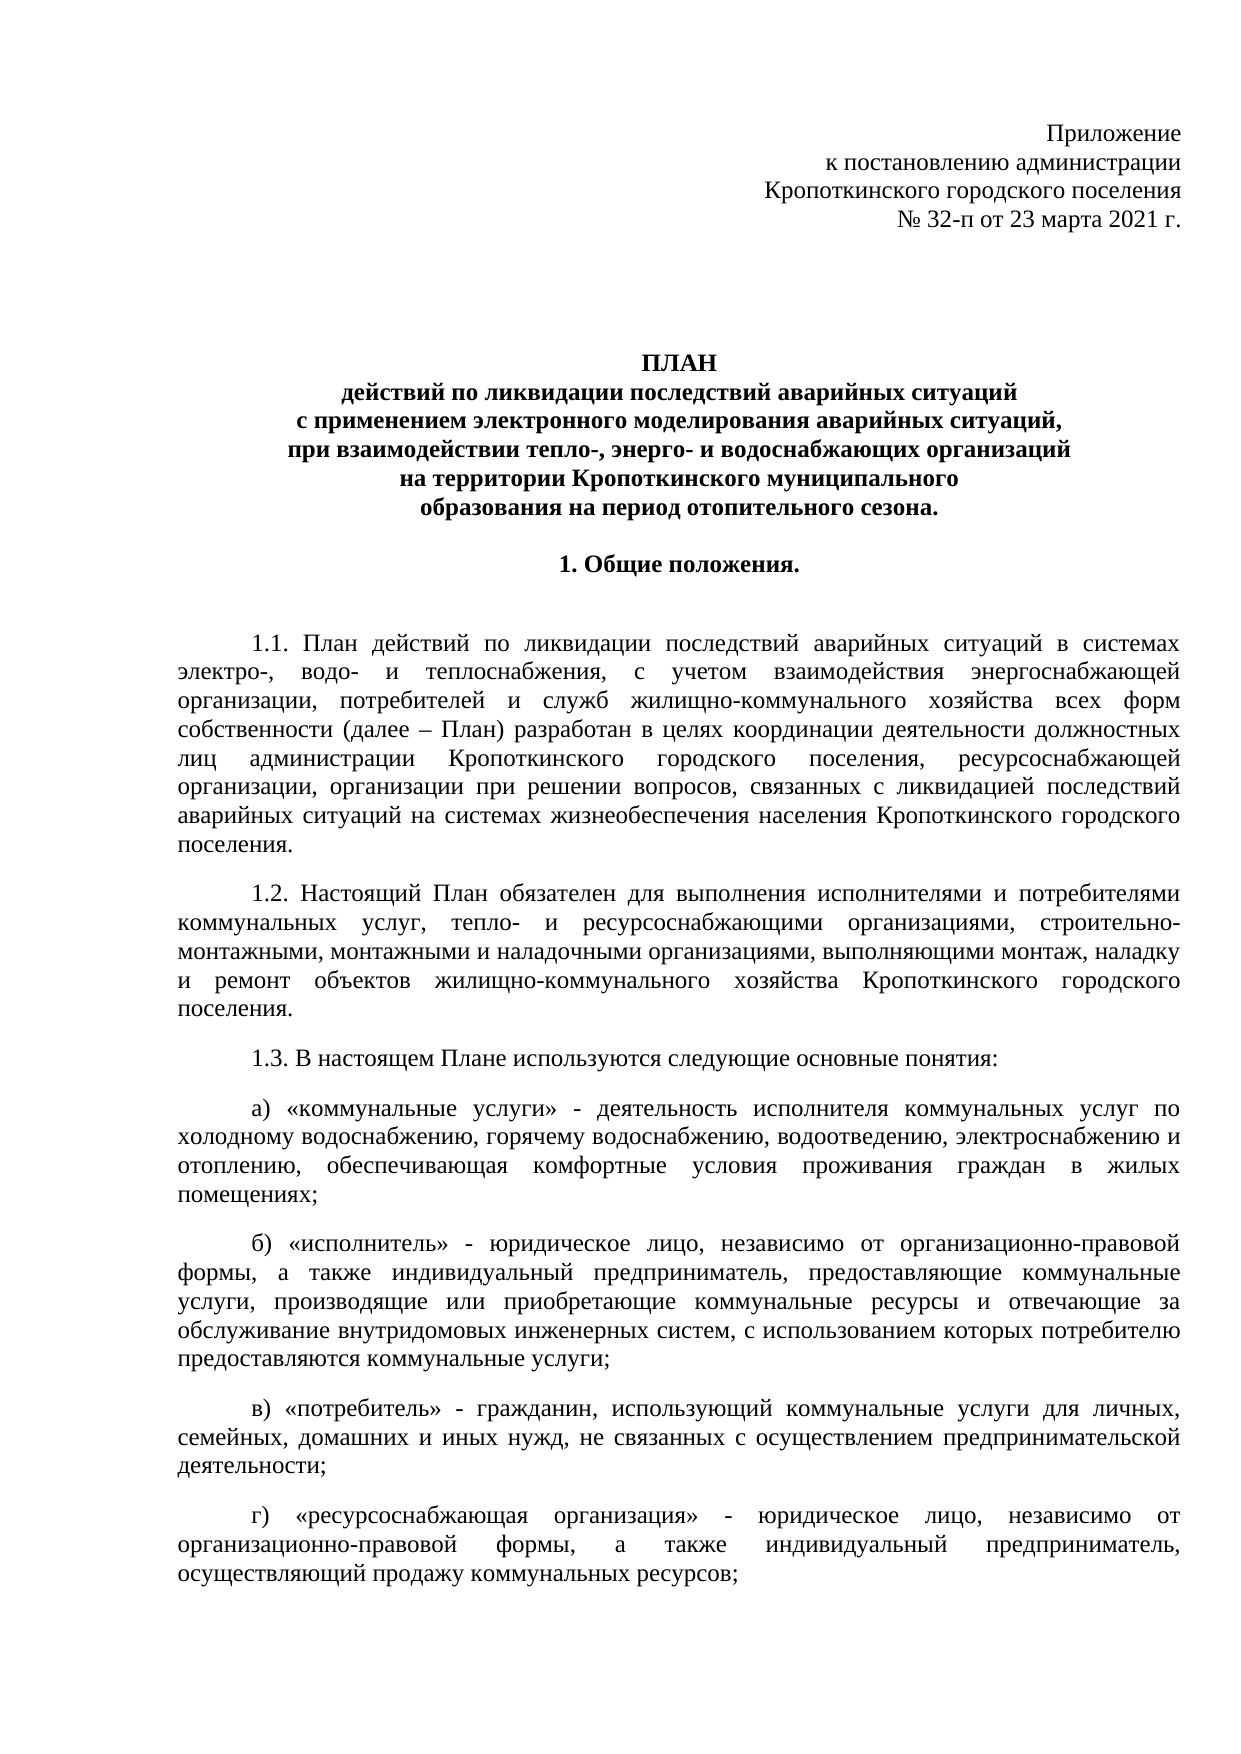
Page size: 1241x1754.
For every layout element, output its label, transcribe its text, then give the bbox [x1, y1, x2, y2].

text с применением электронного моделирования аварийных ситуаций, [177, 406, 1181, 434]
text 1.1. План действий по ликвидации последствий аварийных ситуаций в системах электро-, водо- и теплоснабжения, с учетом взаимодействия энергоснабжающей организации, потребителей и служб жилищно-коммунального хозяйства всех форм собственности (далее – План) разработан в целях координации деятельности должностных лиц администрации Кропоткинского городского поселения, ресурсоснабжающей организации, организации при решении вопросов, связанных с ликвидацией последствий аварийных ситуаций на системах жизнеобеспечения населения Кропоткинского городского поселения. [177, 628, 1181, 858]
text образования на период отопительного сезона. [177, 492, 1181, 521]
text при взаимодействии тепло-, энерго- и водоснабжающих организаций [177, 434, 1181, 463]
text г) «ресурсоснабжающая организация» - юридическое лицо, независимо от организационно-правовой формы, а также индивидуальный предприниматель, осуществляющий продажу коммунальных ресурсов; [177, 1500, 1181, 1586]
text действий по ликвидации последствий аварийных ситуаций [177, 377, 1181, 406]
text в) «потребитель» - гражданин, использующий коммунальные услуги для личных, семейных, домашних и иных нужд, не связанных с осуществлением предпринимательской деятельности; [177, 1393, 1181, 1479]
text 1. Общие положения. [177, 549, 1181, 578]
text а) «коммунальные услуги» - деятельность исполнителя коммунальных услуг по холодному водоснабжению, горячему водоснабжению, водоотведению, электроснабжению и отоплению, обеспечивающая комфортные условия проживания граждан в жилых помещениях; [177, 1093, 1181, 1208]
text ПЛАН [177, 348, 1181, 377]
text Кропоткинского городского поселения [177, 176, 1181, 204]
text на территории Кропоткинского муниципального [177, 463, 1181, 492]
text 1.3. В настоящем Плане используются следующие основные понятия: [177, 1043, 1181, 1072]
text б) «исполнитель» - юридическое лицо, независимо от организационно-правовой формы, а также индивидуальный предприниматель, предоставляющие коммунальные услуги, производящие или приобретающие коммунальные ресурсы и отвечающие за обслуживание внутридомовых инженерных систем, с использованием которых потребителю предоставляются коммунальные услуги; [177, 1228, 1181, 1372]
text к постановлению администрации [177, 147, 1181, 176]
text № 32-п от 23 марта 2021 г. [177, 204, 1181, 233]
text 1.2. Настоящий План обязателен для выполнения исполнителями и потребителями коммунальных услуг, тепло- и ресурсоснабжающими организациями, строительно-монтажными, монтажными и наладочными организациями, выполняющими монтаж, наладку и ремонт объектов жилищно-коммунального хозяйства Кропоткинского городского поселения. [177, 878, 1181, 1022]
text Приложение [177, 118, 1181, 147]
